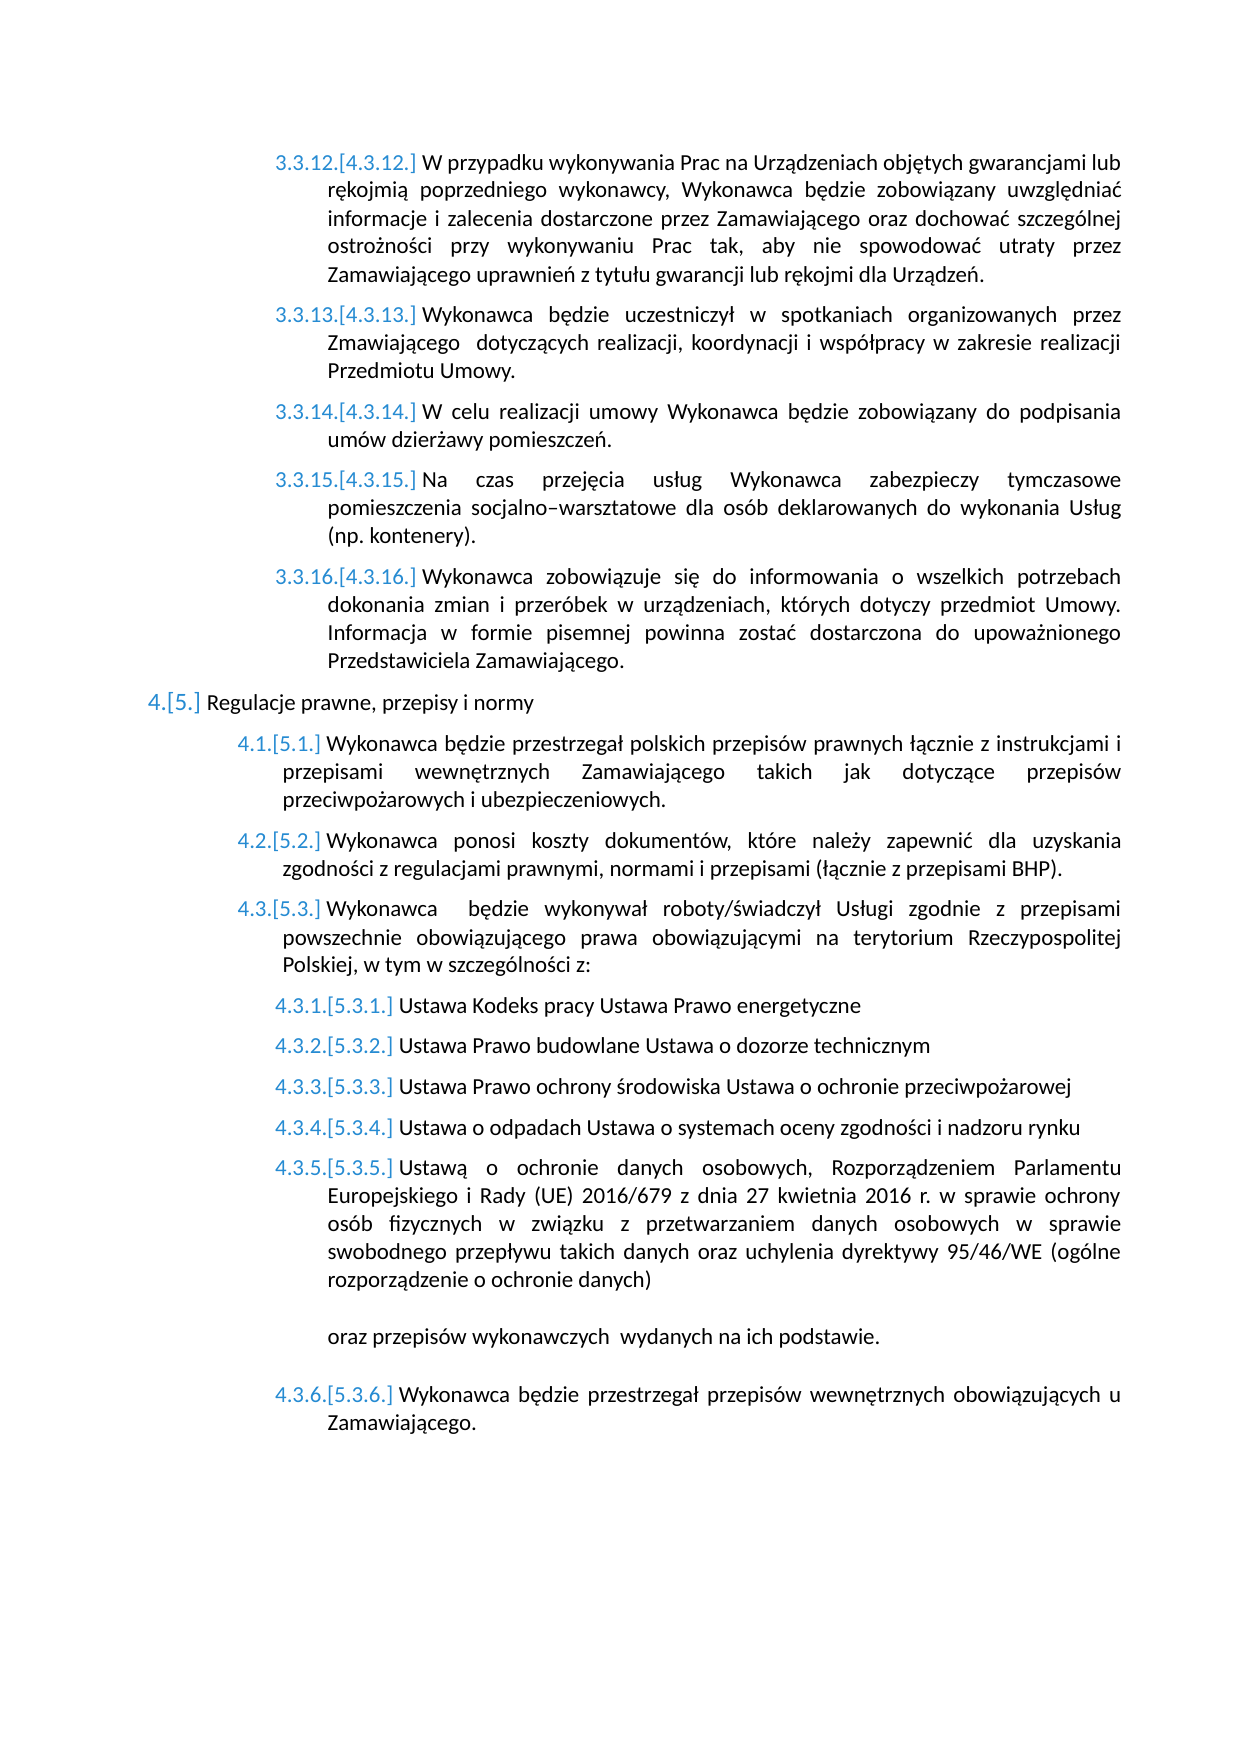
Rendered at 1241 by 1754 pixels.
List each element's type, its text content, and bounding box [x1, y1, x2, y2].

list W celu realizacji umowy Wykonawca będzie zobowiązany do podpisania umów dzierżawy pomieszczeń. [275, 397, 1122, 453]
list Ustawa Kodeks pracy Ustawa Prawo energetyczne [275, 991, 1122, 1019]
list Regulacje prawne, przepisy i normy [148, 686, 1122, 717]
list Wykonawca ponosi koszty dokumentów, które należy zapewnić dla uzyskania zgodności z regulacjami prawnymi, normami i przepisami (łącznie z przepisami BHP). [237, 826, 1122, 882]
list Wykonawca będzie przestrzegał przepisów wewnętrznych obowiązujących u Zamawiającego. [275, 1380, 1122, 1436]
list Wykonawca będzie wykonywał roboty/świadczył Usługi zgodnie z przepisami powszechnie obowiązującego prawa obowiązującymi na terytorium Rzeczypospolitej Polskiej, w tym w szczególności z: [237, 894, 1122, 979]
text oraz przepisów wykonawczych wydanych na ich podstawie. [327, 1322, 1122, 1351]
list Wykonawca będzie uczestniczył w spotkaniach organizowanych przez Zmawiającego dotyczących realizacji, koordynacji i współpracy w zakresie realizacji Przedmiotu Umowy. [275, 300, 1122, 384]
list Ustawa Prawo ochrony środowiska Ustawa o ochronie przeciwpożarowej [275, 1072, 1122, 1100]
list W przypadku wykonywania Prac na Urządzeniach objętych gwarancjami lub rękojmią poprzedniego wykonawcy, Wykonawca będzie zobowiązany uwzględniać informacje i zalecenia dostarczone przez Zamawiającego oraz dochować szczególnej ostrożności przy wykonywaniu Prac tak, aby nie spowodować utraty przez Zamawiającego uprawnień z tytułu gwarancji lub rękojmi dla Urządzeń. [275, 148, 1122, 288]
list Ustawą o ochronie danych osobowych, Rozporządzeniem Parlamentu Europejskiego i Rady (UE) 2016/679 z dnia 27 kwietnia 2016 r. w sprawie ochrony osób fizycznych w związku z przetwarzaniem danych osobowych w sprawie swobodnego przepływu takich danych oraz uchylenia dyrektywy 95/46/WE (ogólne rozporządzenie o ochronie danych) [275, 1153, 1122, 1293]
list Ustawa o odpadach Ustawa o systemach oceny zgodności i nadzoru rynku [275, 1113, 1122, 1141]
list Wykonawca zobowiązuje się do informowania o wszelkich potrzebach dokonania zmian i przeróbek w urządzeniach, których dotyczy przedmiot Umowy. Informacja w formie pisemnej powinna zostać dostarczona do upoważnionego Przedstawiciela Zamawiającego. [275, 562, 1122, 674]
list Na czas przejęcia usług Wykonawca zabezpieczy tymczasowe pomieszczenia socjalno–warsztatowe dla osób deklarowanych do wykonania Usług (np. kontenery). [275, 465, 1122, 549]
list Ustawa Prawo budowlane Ustawa o dozorze technicznym [275, 1032, 1122, 1060]
list Wykonawca będzie przestrzegał polskich przepisów prawnych łącznie z instrukcjami i przepisami wewnętrznych Zamawiającego takich jak dotyczące przepisów przeciwpożarowych i ubezpieczeniowych. [237, 729, 1122, 813]
